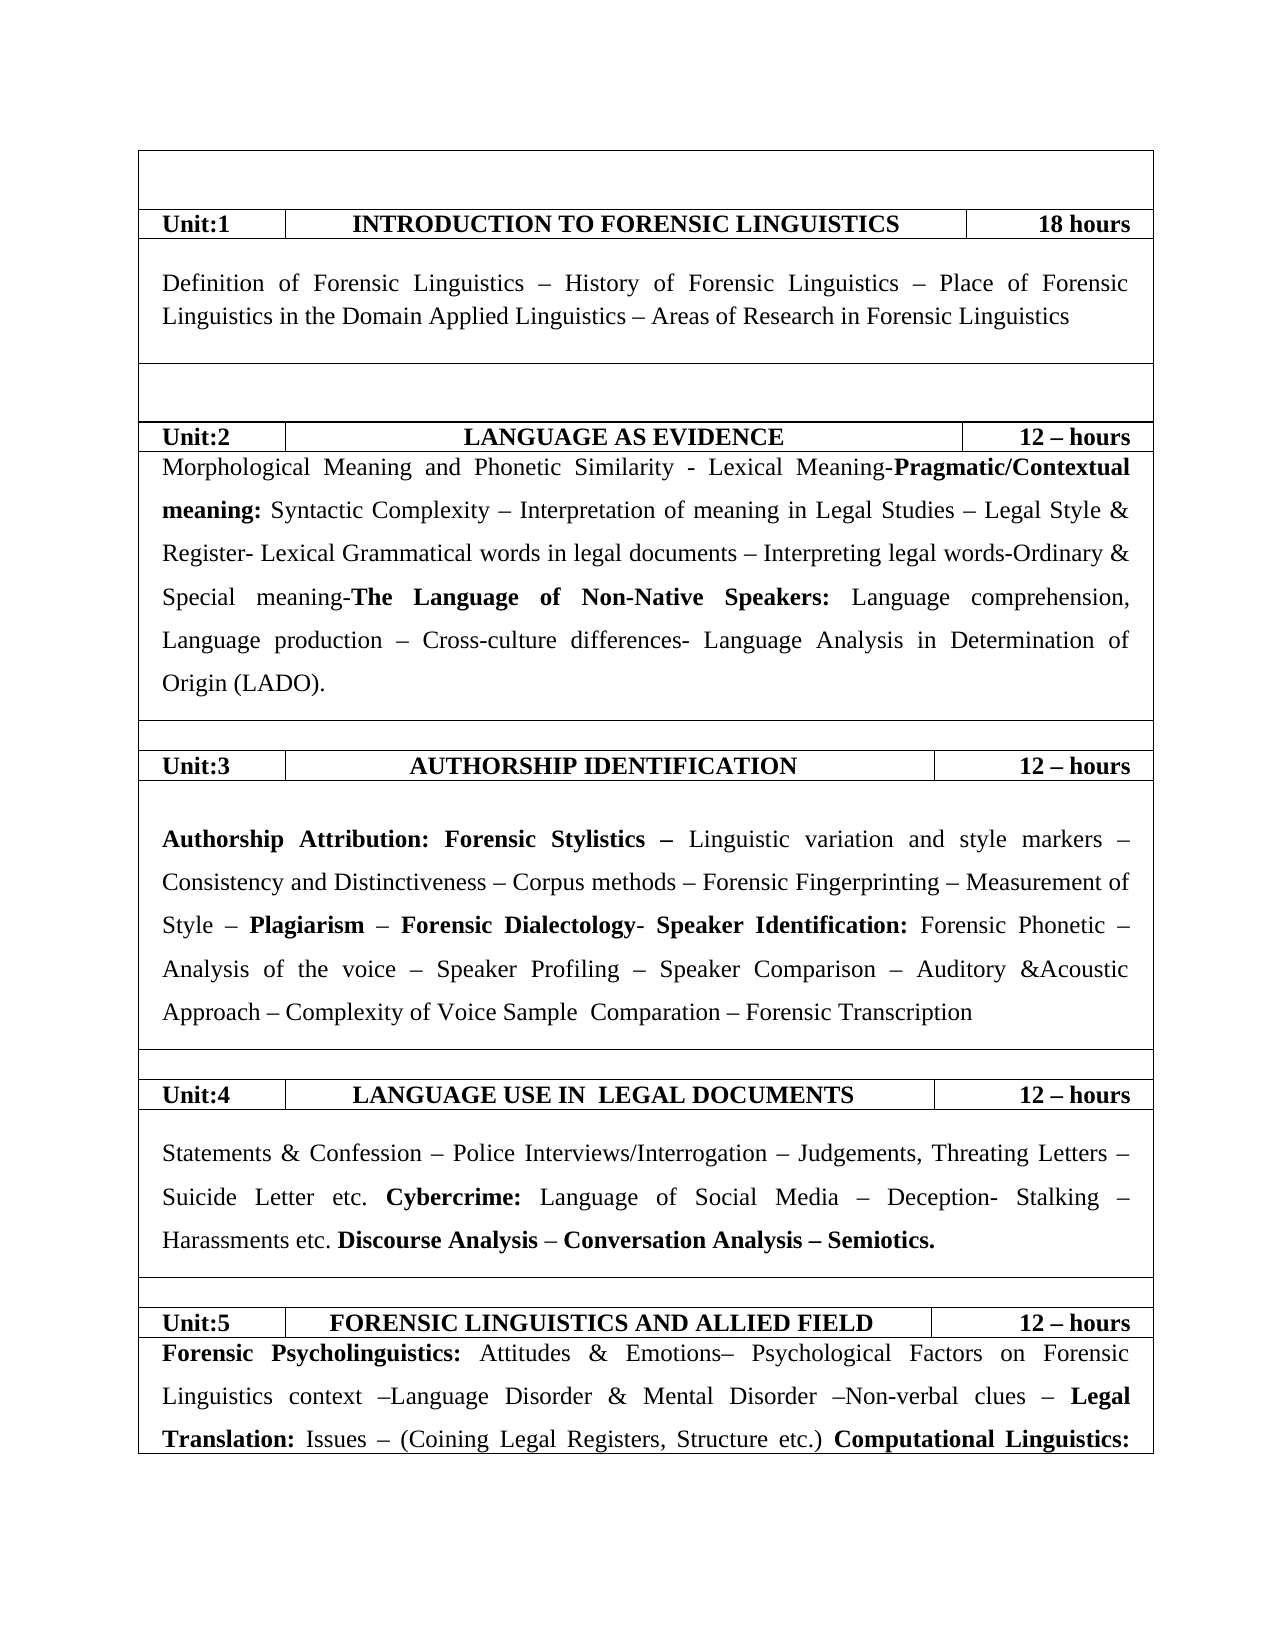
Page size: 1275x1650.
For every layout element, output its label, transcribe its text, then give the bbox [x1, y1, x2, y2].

table_cell Unit:1 [139, 210, 285, 238]
table_cell INTRODUCTION TO FORENSIC LINGUISTICS [286, 210, 966, 238]
table_cell 12 – hours [963, 423, 1153, 451]
table_cell LANGUAGE USE IN LEGAL DOCUMENTS [286, 1080, 934, 1109]
table_cell [139, 364, 1153, 421]
table_cell 12 – hours [935, 751, 1153, 780]
table_cell [139, 721, 1153, 750]
table_cell [139, 1050, 1153, 1079]
table_cell 18 hours [967, 210, 1153, 238]
table_cell Statements & Confession – Police Interviews/Interrogation – Judgements, Threating Letters – Suicide Letter etc. Cybercrime: Language of Social Media – Deception- Stalking – Harassments etc. Discourse Analysis – Conversation Analysis – Semiotics. [139, 1110, 1153, 1277]
table_cell LANGUAGE AS EVIDENCE [286, 423, 962, 451]
table_cell 12 – hours [932, 1308, 1153, 1337]
table_cell FORENSIC LINGUISTICS AND ALLIED FIELD [286, 1308, 931, 1337]
table_cell Unit:5 [139, 1308, 285, 1337]
table_cell Morphological Meaning and Phonetic Similarity - Lexical Meaning-Pragmatic/Contextual meaning: Syntactic Complexity – Interpretation of meaning in Legal Studies – Legal Style & Register- Lexical Grammatical words in legal documents – Interpreting legal words-Ordinary & Special meaning-The Language of Non-Native Speakers: Language comprehension, Language production – Cross-culture differences- Language Analysis in Determination of Origin (LADO). [139, 452, 1153, 720]
table_cell 12 – hours [935, 1080, 1153, 1109]
table_cell [139, 151, 1153, 208]
table_cell Unit:4 [139, 1080, 285, 1109]
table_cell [139, 1338, 1153, 1453]
table_cell [139, 1278, 1153, 1307]
table_cell AUTHORSHIP IDENTIFICATION [286, 751, 934, 780]
table_cell Unit:3 [139, 751, 285, 780]
table_cell Authorship Attribution: Forensic Stylistics – Linguistic variation and style markers –Consistency and Distinctiveness – Corpus methods – Forensic Fingerprinting – Measurement of Style – Plagiarism – Forensic Dialectology- Speaker Identification: Forensic Phonetic – Analysis of the voice – Speaker Profiling – Speaker Comparison – Auditory &Acoustic Approach – Complexity of Voice Sample Comparation – Forensic Transcription [139, 781, 1153, 1049]
table_cell Unit:2 [139, 423, 285, 451]
table_cell Definition of Forensic Linguistics – History of Forensic Linguistics – Place of Forensic Linguistics in the Domain Applied Linguistics – Areas of Research in Forensic Linguistics [139, 239, 1153, 363]
